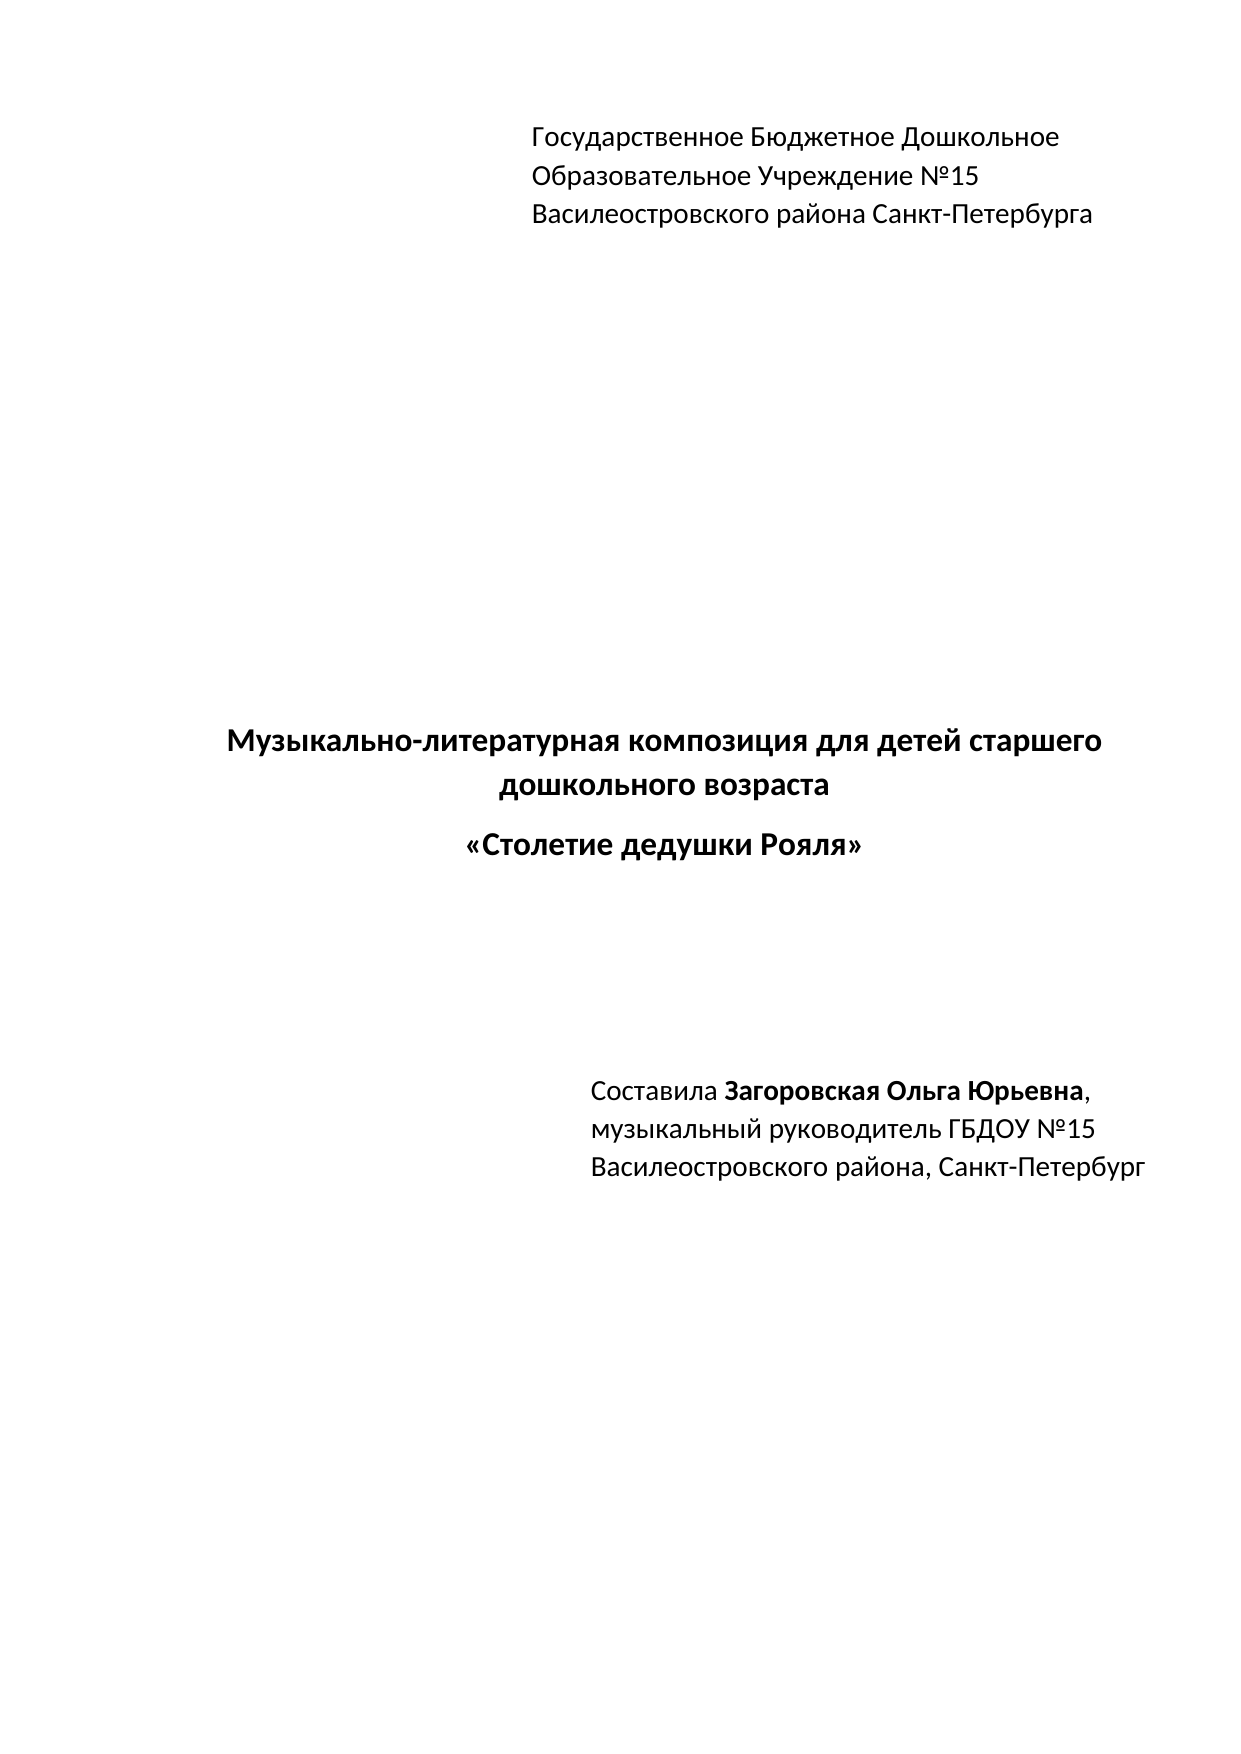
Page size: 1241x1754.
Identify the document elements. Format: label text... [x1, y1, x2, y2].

text Составила Загоровская Ольга Юрьевна, музыкальный руководитель ГБДОУ №15 Василеостровского района, Санкт-Петербург [591, 1072, 1152, 1184]
text «Столетие дедушки Рояля» [177, 823, 1152, 864]
text Государственное Бюджетное Дошкольное Образовательное Учреждение №15 Василеостровского района Санкт-Петербурга [532, 118, 1152, 231]
text Музыкально-литературная композиция для детей старшего дошкольного возраста [177, 719, 1152, 803]
